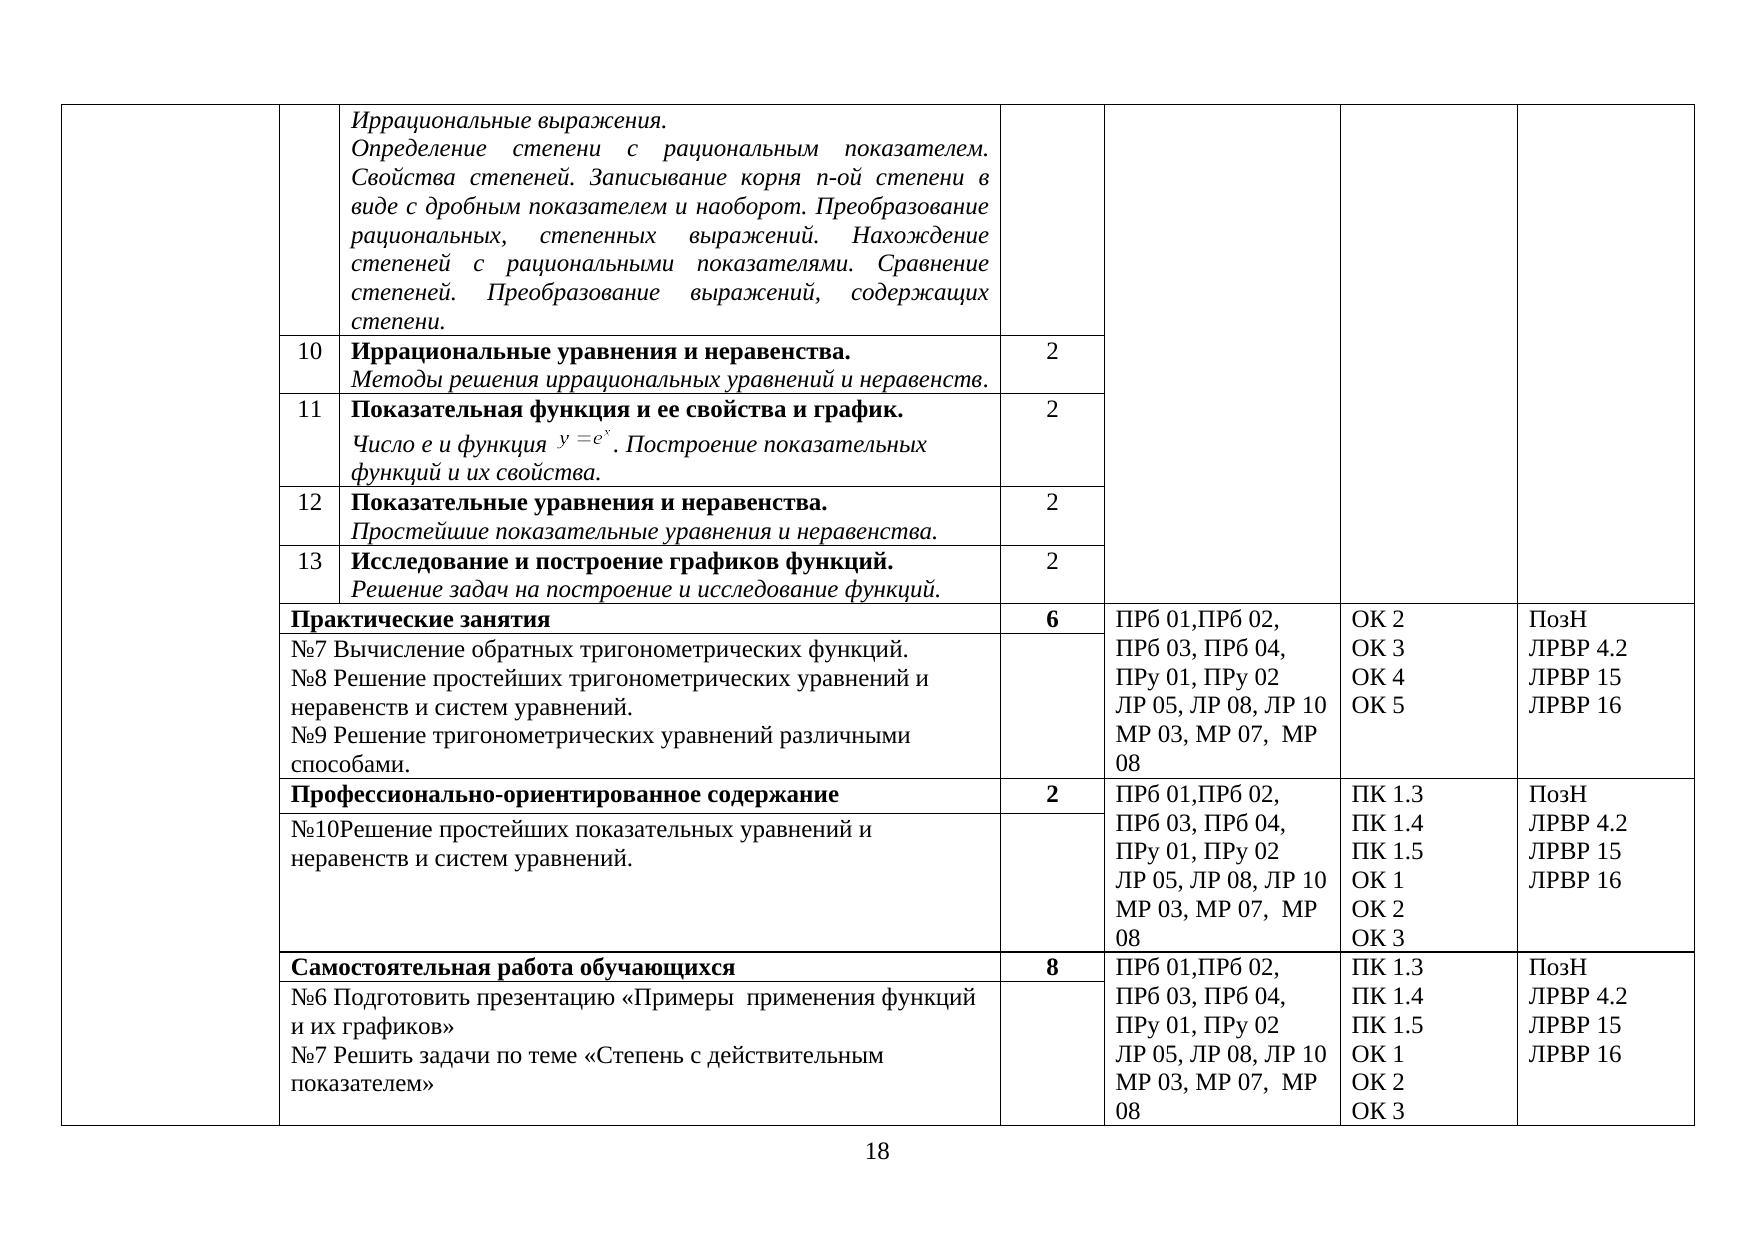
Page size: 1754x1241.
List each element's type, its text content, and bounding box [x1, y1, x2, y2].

table_cell 13 [280, 546, 339, 603]
table_cell ПозН ЛРВР 4.2 ЛРВР 15 ЛРВР 16 [1518, 779, 1694, 951]
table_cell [1518, 953, 1694, 1125]
table_cell [1001, 982, 1104, 1125]
table_cell Профессионально-ориентированное содержание [280, 779, 1000, 813]
table_cell [1001, 634, 1104, 778]
table_cell ПРб 01,ПРб 02, ПРб 03, ПРб 04, ПРу 01, ПРу 02 ЛР 05, ЛР 08, ЛР 10 МР 03, МР 07, МР 08 [1105, 604, 1340, 778]
table_cell 8 [1001, 953, 1104, 981]
table_cell Самостоятельная работа обучающихся [280, 953, 1000, 981]
table_cell №6 Подготовить презентацию «Примеры применения функций и их графиков» №7 Решить задачи по теме «Степень с действительным показателем» [280, 982, 1000, 1125]
table_cell 2 [1001, 105, 1104, 335]
table_cell 12 [280, 487, 339, 545]
table_cell 2 [1001, 487, 1104, 545]
table_cell Практические занятия [280, 604, 1000, 633]
table_cell ПРб 01,ПРб 02, ПРб 03, ПРб 04, ПРу 01, ПРу 02 ЛР 05, ЛР 08, ЛР 10 МР 03, МР 07, МР 08 [1105, 779, 1340, 951]
table_cell ПК 1.3 ПК 1.4 ПК 1.5 ОК 1 ОК 2 ОК 3 [1341, 953, 1517, 1125]
table_cell 9 [280, 105, 339, 335]
table_cell 11 [280, 394, 339, 486]
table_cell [340, 105, 1000, 335]
table_cell 6 [1001, 604, 1104, 633]
table_cell Показательная функция и ее свойства и график. Число e и функция . Построение показательных функций и их свойства. [340, 394, 1000, 486]
table_cell 10 [280, 336, 339, 393]
table_cell 2 [1001, 779, 1104, 813]
table_cell ПК 1.3 ПК 1.4 ПК 1.5 ОК 1 ОК 2 ОК 3 [1341, 779, 1517, 951]
table_cell ОК 2 ОК 3 ОК 4 ОК 5 [1341, 604, 1517, 778]
table_cell №7 Вычисление обратных тригонометрических функций. №8 Решение простейших тригонометрических уравнений и неравенств и систем уравнений. №9 Решение тригонометрических уравнений различными способами. [280, 634, 1000, 778]
table_cell Исследование и построение графиков функций. Решение задач на построение и исследование функций. [340, 546, 1000, 603]
table_cell 2 [1001, 546, 1104, 603]
table_cell №10Решение простейших показательных уравнений и неравенств и систем уравнений. [280, 814, 1000, 951]
table_cell [1001, 814, 1104, 951]
table_cell Показательные уравнения и неравенства. Простейшие показательные уравнения и неравенства. [340, 487, 1000, 545]
table_cell ПозН ЛРВР 4.2 ЛРВР 15 ЛРВР 16 [1518, 604, 1694, 778]
table_cell ПРб 01,ПРб 02, ПРб 03, ПРб 04, ПРу 01, ПРу 02 ЛР 05, ЛР 08, ЛР 10 МР 03, МР 07, МР 08 [1105, 953, 1340, 1125]
table_cell 2 [1001, 394, 1104, 486]
table_cell 2 [1001, 336, 1104, 393]
table_cell Иррациональные уравнения и неравенства. Методы решения иррациональных уравнений и неравенств. [340, 336, 1000, 393]
